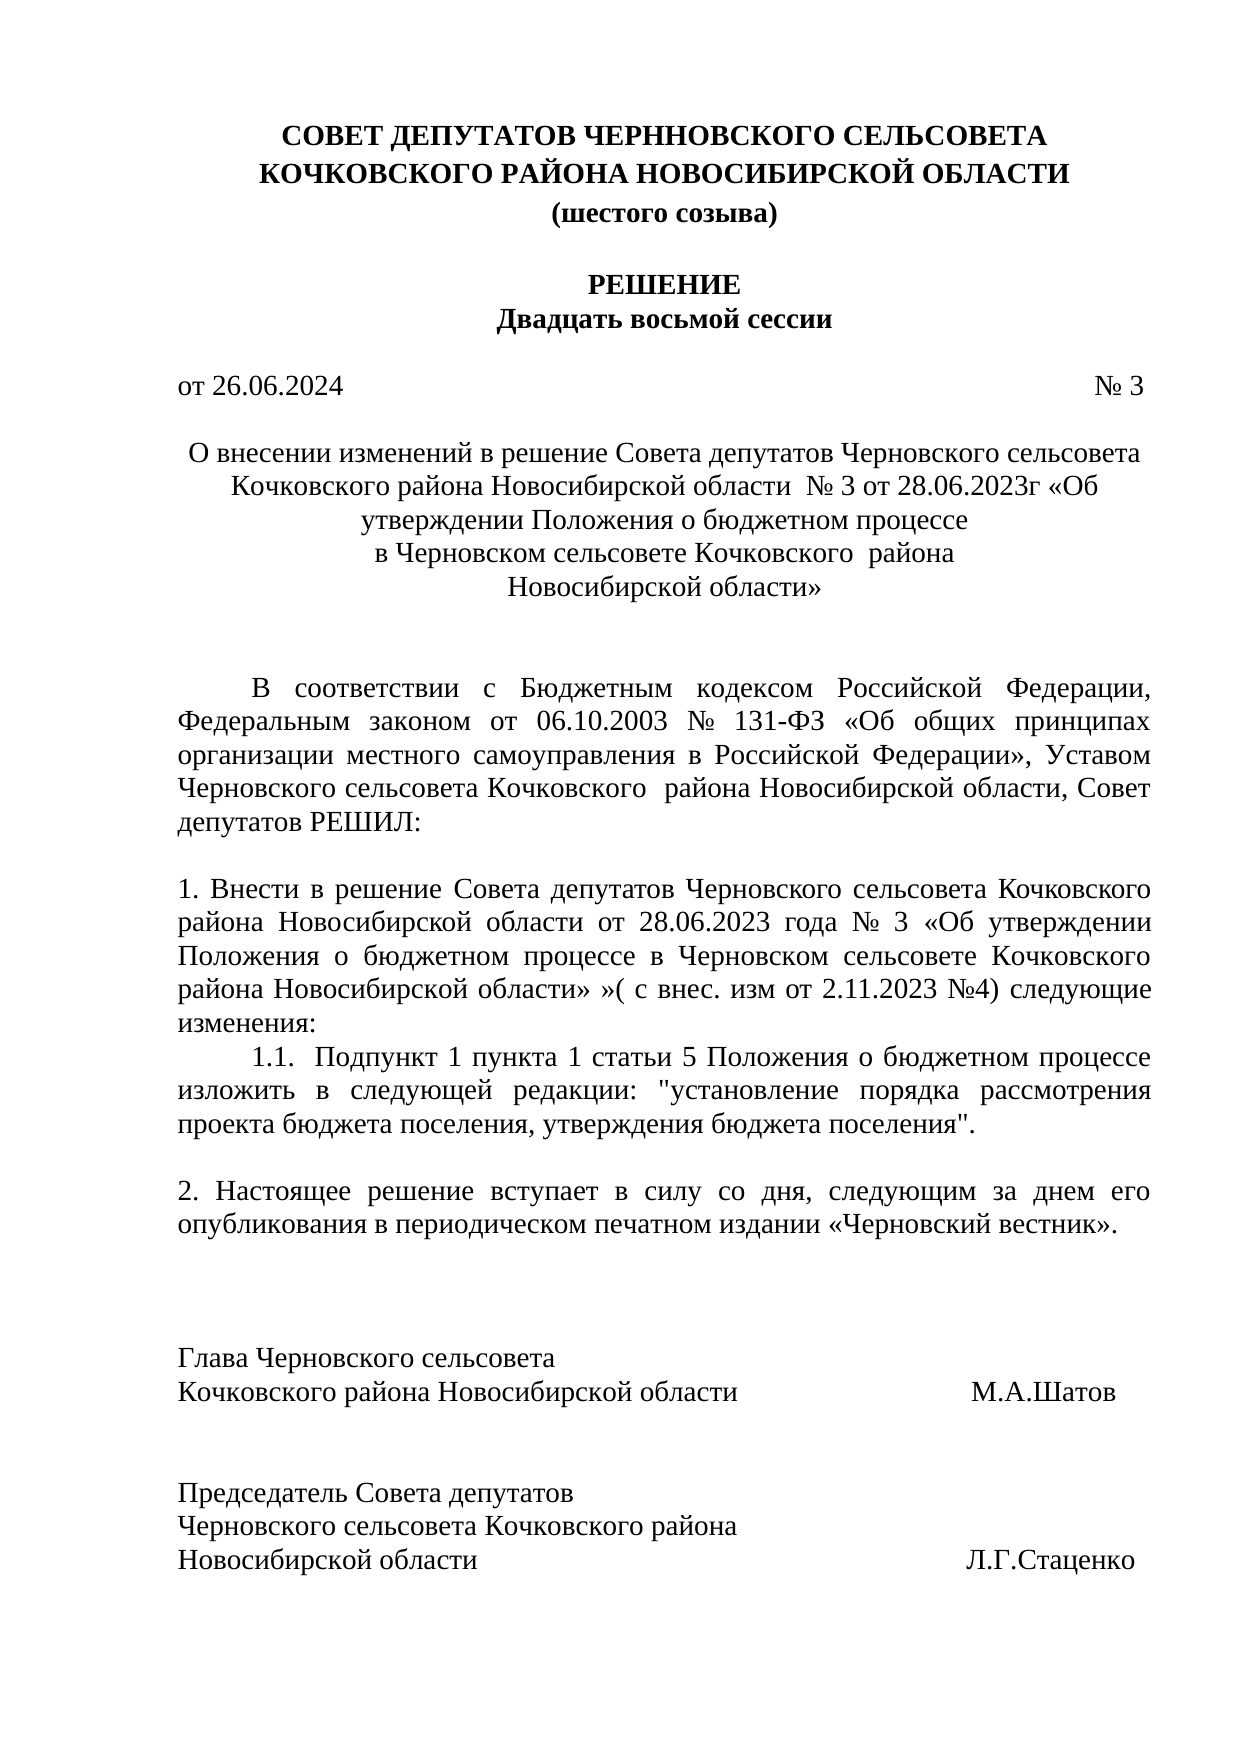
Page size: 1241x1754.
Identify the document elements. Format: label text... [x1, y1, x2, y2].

text Кочковского района Новосибирской области М.А.Шатов [177, 1374, 1152, 1408]
text В соответствии с Бюджетным кодексом Российской Федерации, Федеральным законом от 06.10.2003 № 131-ФЗ «Об общих принципах организации местного самоуправления в Российской Федерации», Уставом Черновского сельсовета Кочковского района Новосибирской области, Совет депутатов РЕШИЛ: [177, 670, 1152, 837]
text РЕШЕНИЕ [177, 267, 1152, 301]
text 1.1. Подпункт 1 пункта 1 статьи 5 Положения о бюджетном процессе изложить в следующей редакции: "установление порядка рассмотрения проекта бюджета поселения, утверждения бюджета поселения". [177, 1039, 1152, 1139]
text Глава Черновского сельсовета [177, 1341, 1152, 1374]
subtitle СОВЕТ ДЕПУТАТОВ ЧЕРННОВСКОГО СЕЛЬСОВЕТА [177, 118, 1152, 152]
text (шестого созыва) [177, 195, 1152, 229]
text Черновского сельсовета Кочковского района [177, 1508, 1146, 1542]
text Двадцать восьмой сессии [177, 301, 1152, 334]
text Новосибирской области Л.Г.Стаценко [177, 1542, 1146, 1575]
subtitle КОЧКОВСКОГО РАЙОНА НОВОСИБИРСКОЙ ОБЛАСТИ [177, 157, 1152, 190]
text Новосибирской области» [177, 569, 1152, 603]
text 1. Внести в решение Совета депутатов Черновского сельсовета Кочковского района Новосибирской области от 28.06.2023 года № 3 «Об утверждении Положения о бюджетном процессе в Черновском сельсовете Кочковского района Новосибирской области» »( с внес. изм от 2.11.2023 №4) следующие изменения: [177, 871, 1152, 1039]
text О внесении изменений в решение Совета депутатов Черновского сельсовета Кочковского района Новосибирской области № 3 от 28.06.2023г «Об утверждении Положения о бюджетном процессе [177, 435, 1152, 536]
text от 26.06.2024 № 3 [177, 368, 1152, 401]
text в Черновском сельсовете Кочковского района [177, 536, 1152, 569]
text 2. Настоящее решение вступает в силу со дня, следующим за днем его опубликования в периодическом печатном издании «Черновский вестник». [177, 1173, 1152, 1240]
text Председатель Совета депутатов [177, 1475, 1146, 1508]
